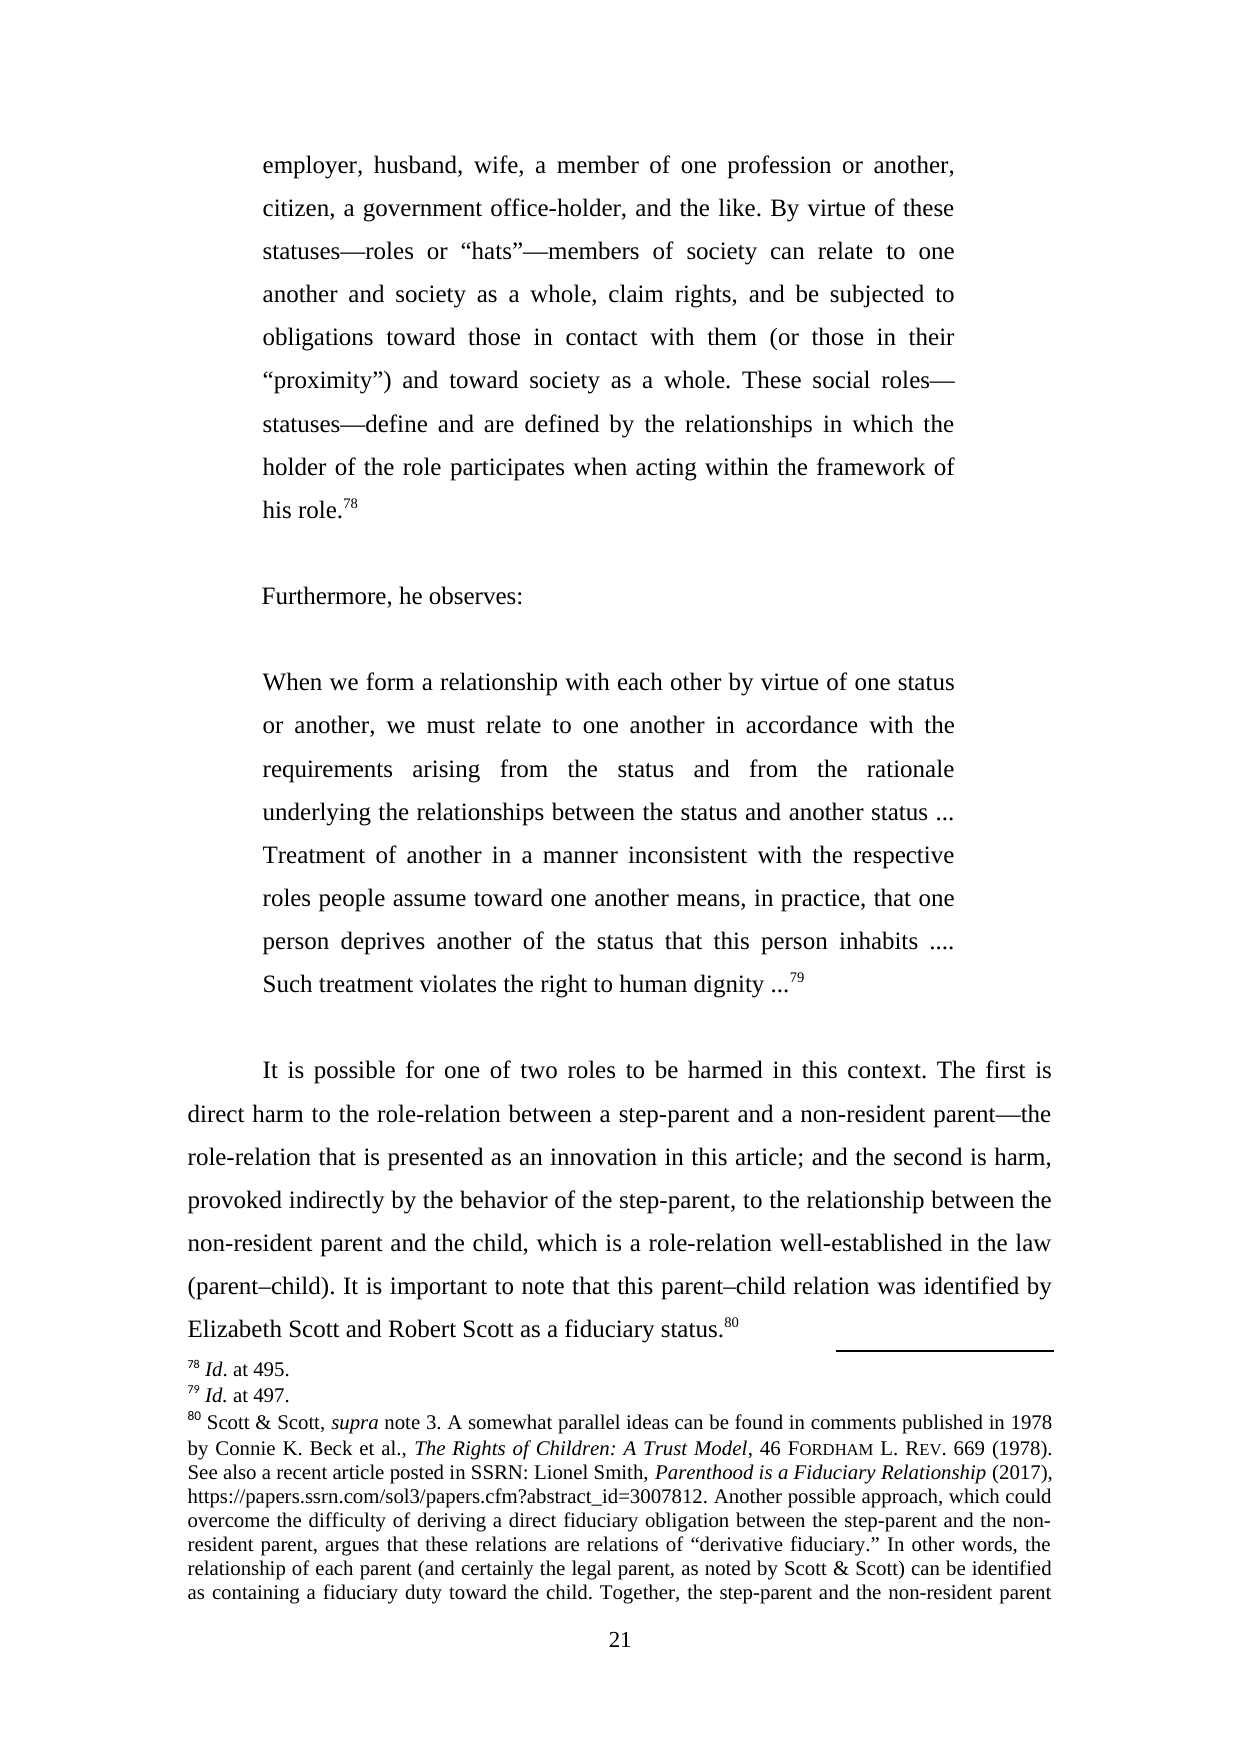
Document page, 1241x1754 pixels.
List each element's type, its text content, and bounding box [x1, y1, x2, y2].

text Furthermore, he observes: [261, 581, 1053, 610]
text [262, 150, 955, 524]
text It is possible for one of two roles to be harmed in this context. The first is direct harm to the role-relation between a step-parent and a non-resident parent—the role-relation that is presented as an innovation in this article; and the second is harm, provoked indirectly by the behavior of the step-parent, to the relationship between the non-resident parent and the child, which is a role-relation well-established in the law (parent–child). It is important to note that this parent–child relation was identified by Elizabeth Scott and Robert Scott as a fiduciary status. [187, 1056, 1053, 1343]
text When we form a relationship with each other by virtue of one status or another, we must relate to one another in accordance with the requirements arising from the status and from the rationale underlying the relationships between the status and another status ... Treatment of another in a manner inconsistent with the respective roles people assume toward one another means, in practice, that one person deprives another of the status that this person inhabits .... Such treatment violates the right to human dignity ... [262, 667, 955, 998]
